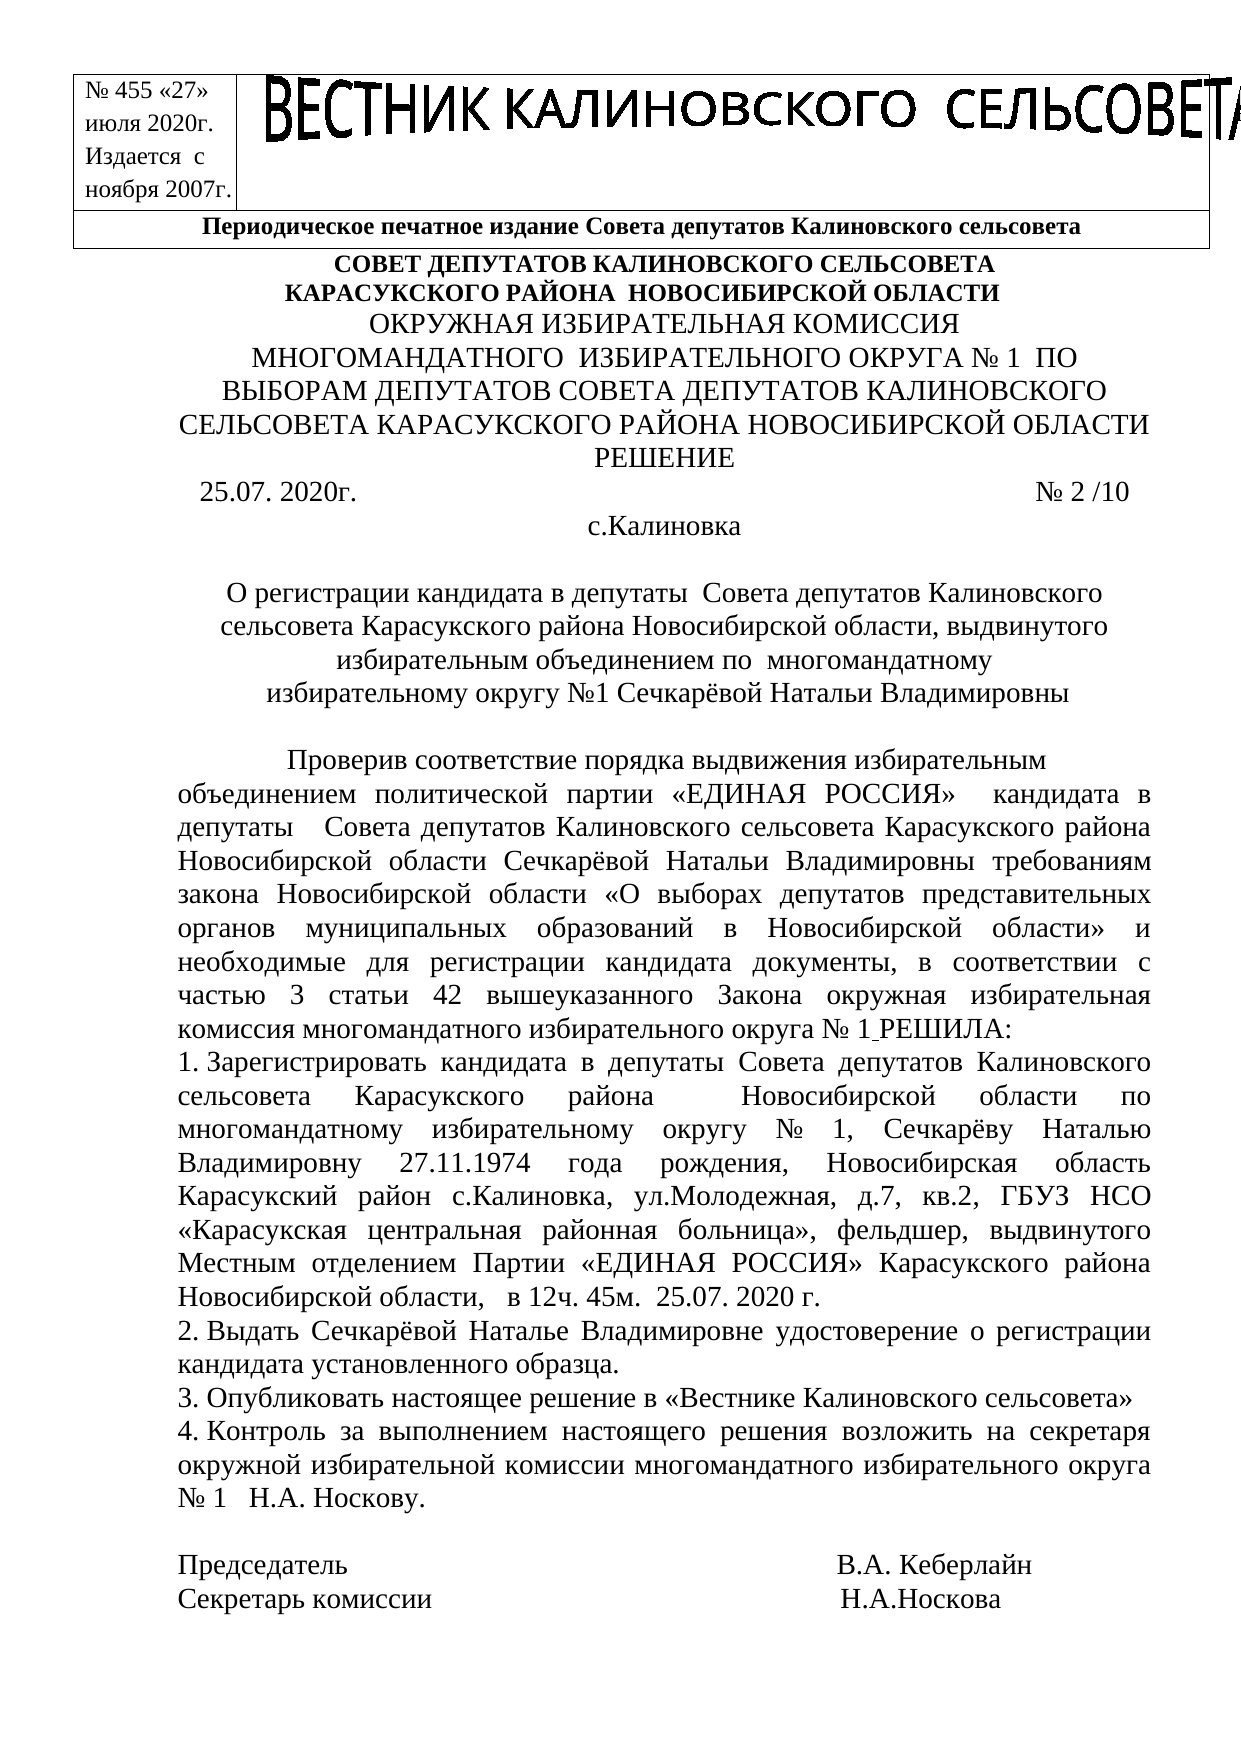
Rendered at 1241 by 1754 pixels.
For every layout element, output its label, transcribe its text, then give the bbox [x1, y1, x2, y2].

text избирательному округу №1 Сечкарёвой Натальи Владимировны [177, 675, 1152, 709]
text 1. Зарегистрировать кандидата в депутаты Совета депутатов Калиновского сельсовета Карасукского района Новосибирской области по многомандатному избирательному округу № 1, Сечкарёву Наталью Владимировну 27.11.1974 года рождения, Новосибирская область Карасукский район с.Калиновка, ул.Молодежная, д.7, кв.2, ГБУЗ НСО «Карасукская центральная районная больница», фельдшер, выдвинутого Местным отделением Партии «ЕДИНАЯ РОССИЯ» Карасукского района Новосибирской области, в 12ч. 45м. 25.07. 2020 г. [177, 1044, 1152, 1313]
text РЕШЕНИЕ [177, 441, 1152, 474]
text ОКРУЖНАЯ ИЗБИРАТЕЛЬНАЯ КОМИССИЯ [177, 306, 1152, 340]
text МНОГОМАНДАТНОГО ИЗБИРАТЕЛЬНОГО ОКРУГА № 1 ПО ВЫБОРАМ ДЕПУТАТОВ СОВЕТА ДЕПУТАТОВ КАЛИНОВСКОГО СЕЛЬСОВЕТА КАРАСУКСКОГО РАЙОНА НОВОСИБИРСКОЙ ОБЛАСТИ [177, 340, 1152, 441]
text 4. Контроль за выполнением настоящего решения возложить на секретаря окружной избирательной комиссии многомандатного избирательного округа № 1 Н.А. Носкову. [177, 1413, 1152, 1514]
text 2. Выдать Сечкарёвой Наталье Владимировне удостоверение о регистрации кандидата установленного образца. [177, 1313, 1152, 1380]
text 25.07. 2020г. № 2 /10 [177, 474, 1152, 508]
text с.Калиновка [177, 508, 1152, 541]
text объединением политической партии «ЕДИНАЯ РОССИЯ» кандидата в депутаты Совета депутатов Калиновского сельсовета Карасукского района Новосибирской области Сечкарёвой Натальи Владимировны требованиям закона Новосибирской области «О выборах депутатов представительных органов муниципальных образований в Новосибирской области» и необходимые для регистрации кандидата документы, в соответствии с частью 3 статьи 42 вышеуказанного Закона окружная избирательная комиссия многомандатного избирательного округа № 1 РЕШИЛА: [177, 776, 1152, 1044]
text Секретарь комиссии Н.А.Носкова [177, 1581, 1152, 1614]
text Проверив соответствие порядка выдвижения избирательным [177, 742, 1152, 776]
text 3. Опубликовать настоящее решение в «Вестнике Калиновского сельсовета» [177, 1380, 1152, 1413]
text Председатель В.А. Кеберлайн [177, 1547, 1152, 1581]
text О регистрации кандидата в депутаты Совета депутатов Калиновского сельсовета Карасукского района Новосибирской области, выдвинутого избирательным объединением по многомандатному [177, 575, 1152, 675]
